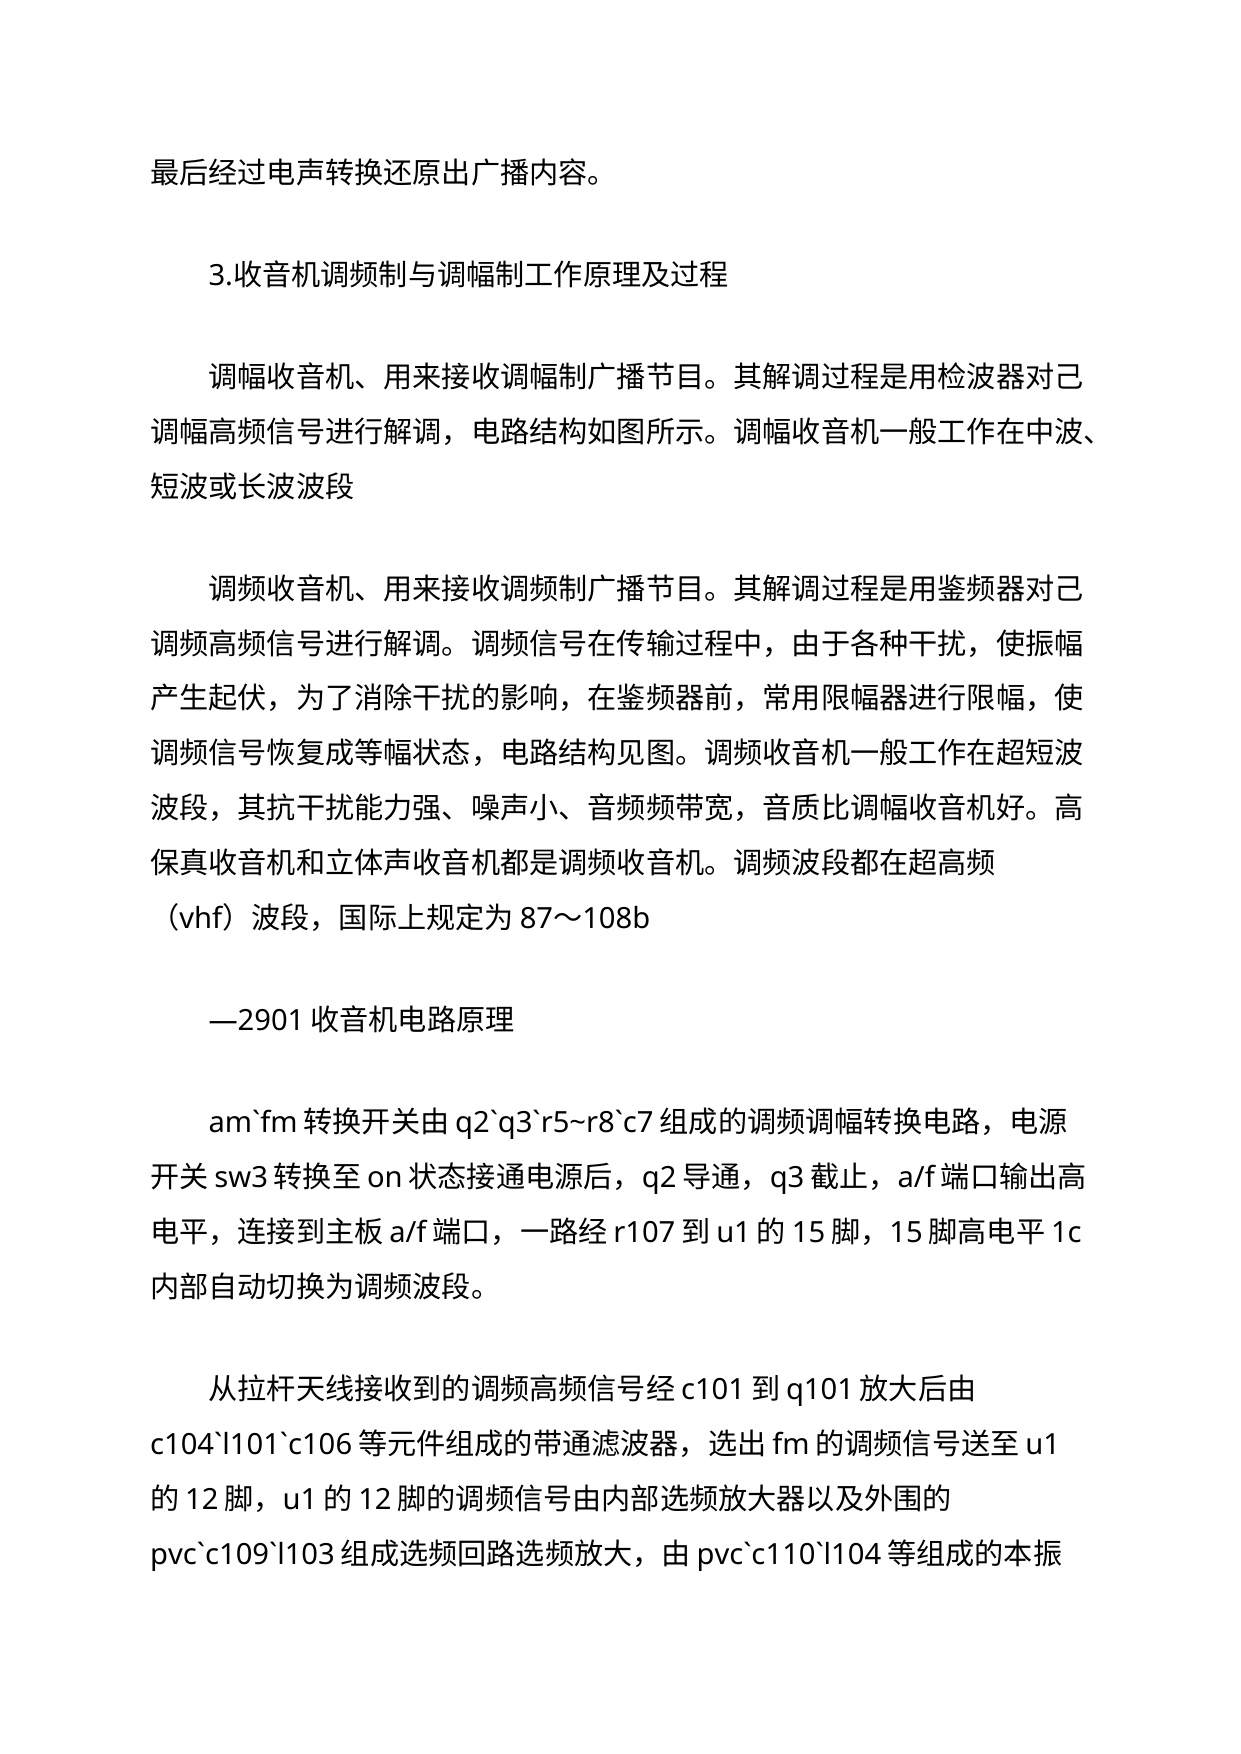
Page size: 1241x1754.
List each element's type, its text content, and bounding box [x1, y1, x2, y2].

text am`fm转换开关由q2`q3`r5~r8`c7组成的调频调幅转换电路，电源开关sw3转换至on状态接通电源后，q2导通，q3截止，a/f端口输出高电平，连接到主板a/f端口，一路经r107到u1的15脚，15脚高电平1c内部自动切换为调频波段。 [150, 1099, 1090, 1306]
text —2901收音机电路原理 [150, 997, 1090, 1039]
text 调幅收音机、用来接收调幅制广播节目。其解调过程是用检波器对己调幅高频信号进行解调，电路结构如图所示。调幅收音机一般工作在中波、短波或长波波段 [150, 354, 1090, 506]
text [150, 150, 1090, 192]
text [150, 1365, 1090, 1573]
text 调频收音机、用来接收调频制广播节目。其解调过程是用鉴频器对己调频高频信号进行解调。调频信号在传输过程中，由于各种干扰，使振幅产生起伏，为了消除干扰的影响，在鉴频器前，常用限幅器进行限幅，使调频信号恢复成等幅状态，电路结构见图。调频收音机一般工作在超短波波段，其抗干扰能力强、噪声小、音频频带宽，音质比调幅收音机好。高保真收音机和立体声收音机都是调频收音机。调频波段都在超高频（vhf）波段，国际上规定为87～108b [150, 565, 1090, 937]
text 3.收音机调频制与调幅制工作原理及过程 [150, 252, 1090, 294]
